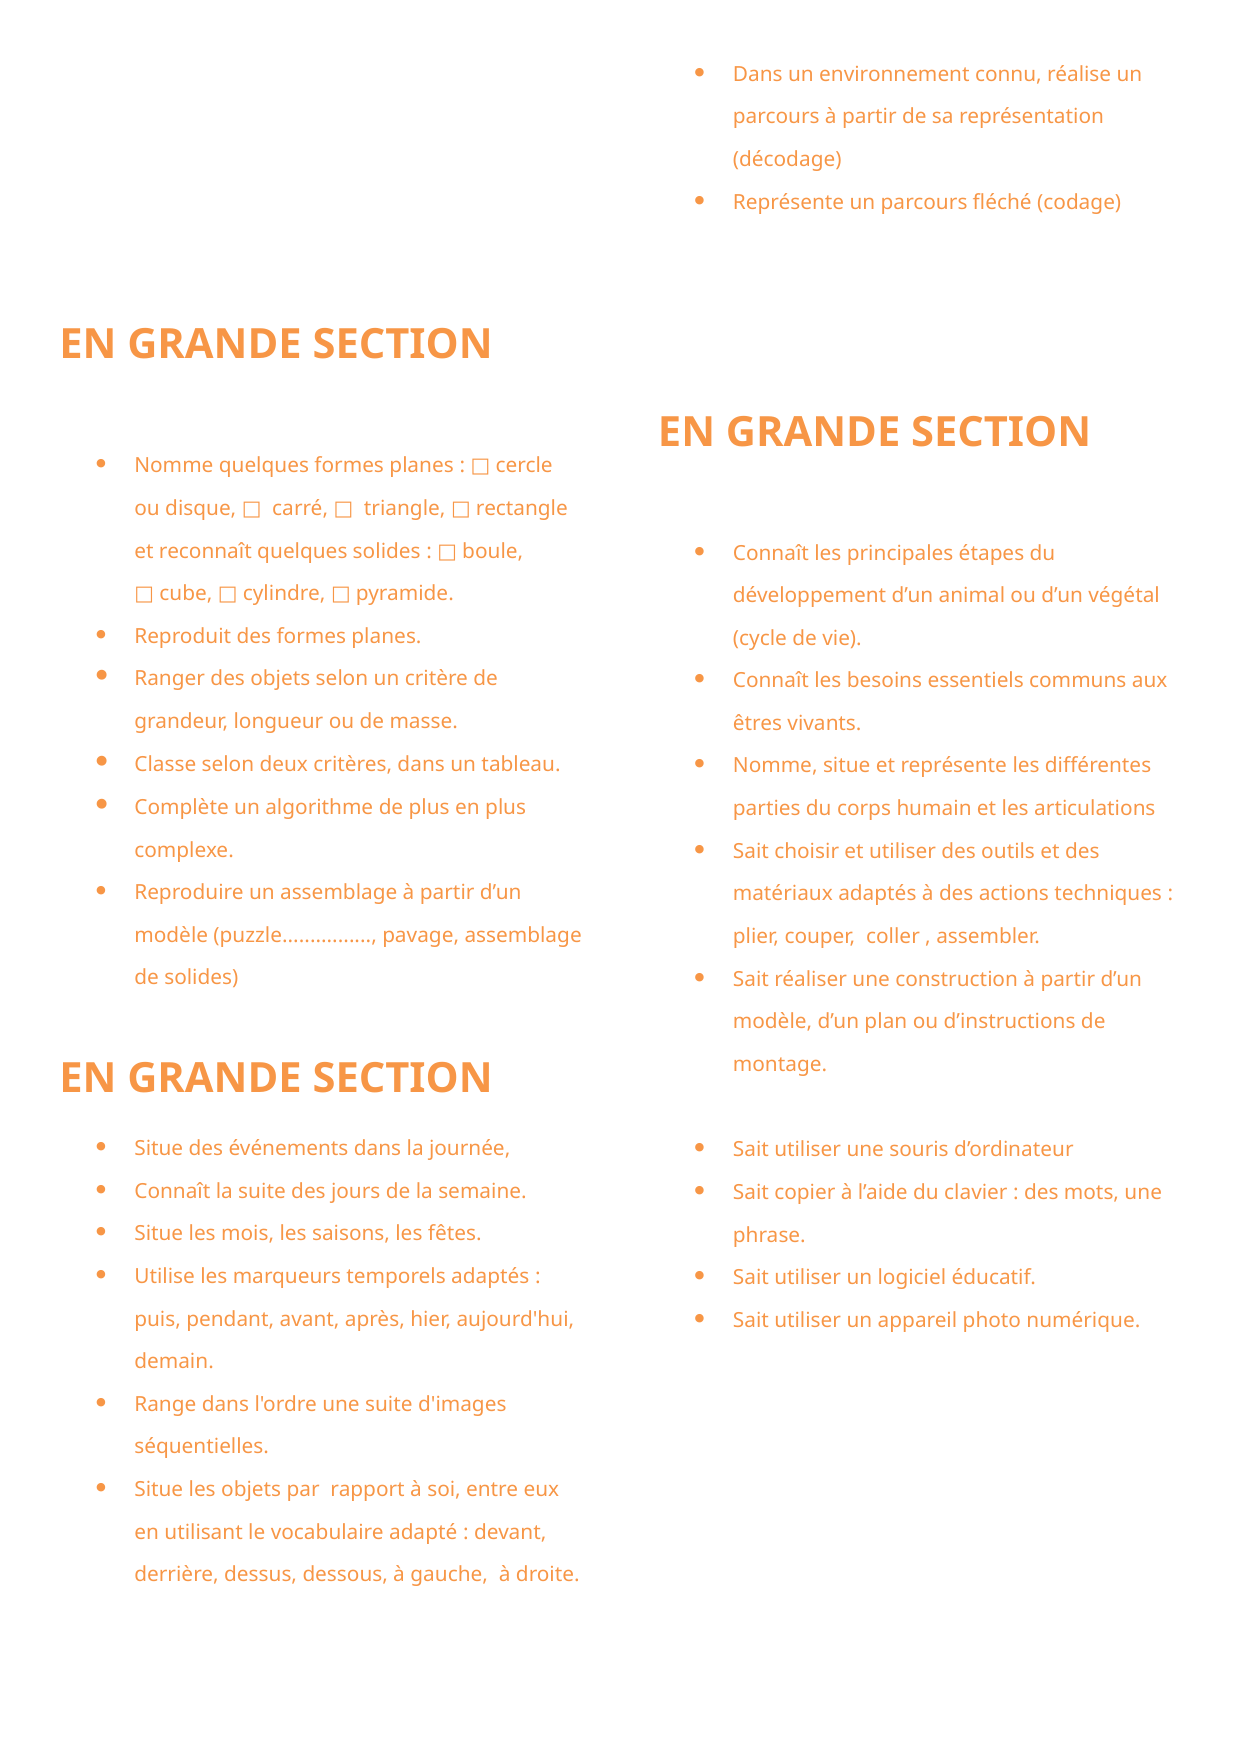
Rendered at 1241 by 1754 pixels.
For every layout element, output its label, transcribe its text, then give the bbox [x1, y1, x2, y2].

list Situe les mois, les saisons, les fêtes. [97, 1218, 583, 1247]
list Connaît les principales étapes du développement d’un animal ou d’un végétal (cycle de vie). [695, 538, 1181, 651]
list Connaît la suite des jours de la semaine. [97, 1176, 583, 1204]
list Sait choisir et utiliser des outils et des matériaux adaptés à des actions techniques : plier, couper, coller , assembler. [695, 836, 1181, 949]
list Sait copier à l’aide du clavier : des mots, une phrase. [695, 1177, 1181, 1248]
list Reproduire un assemblage à partir d’un modèle (puzzle................, pavage, assemblage de solides) [97, 877, 583, 991]
list EN GRANDE SECTION [59, 314, 583, 371]
text □ cube, □ cylindre, □ pyramide. [134, 578, 583, 607]
list Nomme quelques formes planes : □ cercle ou disque, □ carré, □ triangle, □ rectangle et reconnaît quelques solides : □ boule, [97, 451, 583, 564]
list Reproduit des formes planes. [97, 621, 583, 649]
list Dans un environnement connu, réalise un parcours à partir de sa représentation (décodage) [695, 59, 1181, 173]
list Sait utiliser un appareil photo numérique. [695, 1305, 1181, 1333]
list Situe les objets par rapport à soi, entre eux en utilisant le vocabulaire adapté : devant, derrière, dessus, dessous, à gauche, à droite. [97, 1474, 583, 1588]
text EN GRANDE SECTION [59, 1048, 583, 1105]
list Nomme, situe et représente les différentes parties du corps humain et les articulations [695, 751, 1181, 822]
list Connaît les besoins essentiels communs aux êtres vivants. [695, 665, 1181, 736]
text EN GRANDE SECTION [658, 401, 1181, 458]
list Sait réaliser une construction à partir d’un modèle, d’un plan ou d’instructions de montage. [695, 964, 1181, 1077]
list Range dans l'ordre une suite d'images séquentielles. [97, 1389, 583, 1460]
list Complète un algorithme de plus en plus complexe. [97, 792, 583, 863]
list Représente un parcours fléché (codage) [695, 187, 1181, 215]
list Ranger des objets selon un critère de grandeur, longueur ou de masse. [97, 663, 583, 735]
list Situe des événements dans la journée, [97, 1133, 583, 1162]
list Sait utiliser un logiciel éducatif. [695, 1262, 1181, 1291]
list Sait utiliser une souris d’ordinateur [695, 1134, 1181, 1163]
list Utilise les marqueurs temporels adaptés : puis, pendant, avant, après, hier, aujourd'hui, demain. [97, 1261, 583, 1375]
list Classe selon deux critères, dans un tableau. [97, 749, 583, 778]
